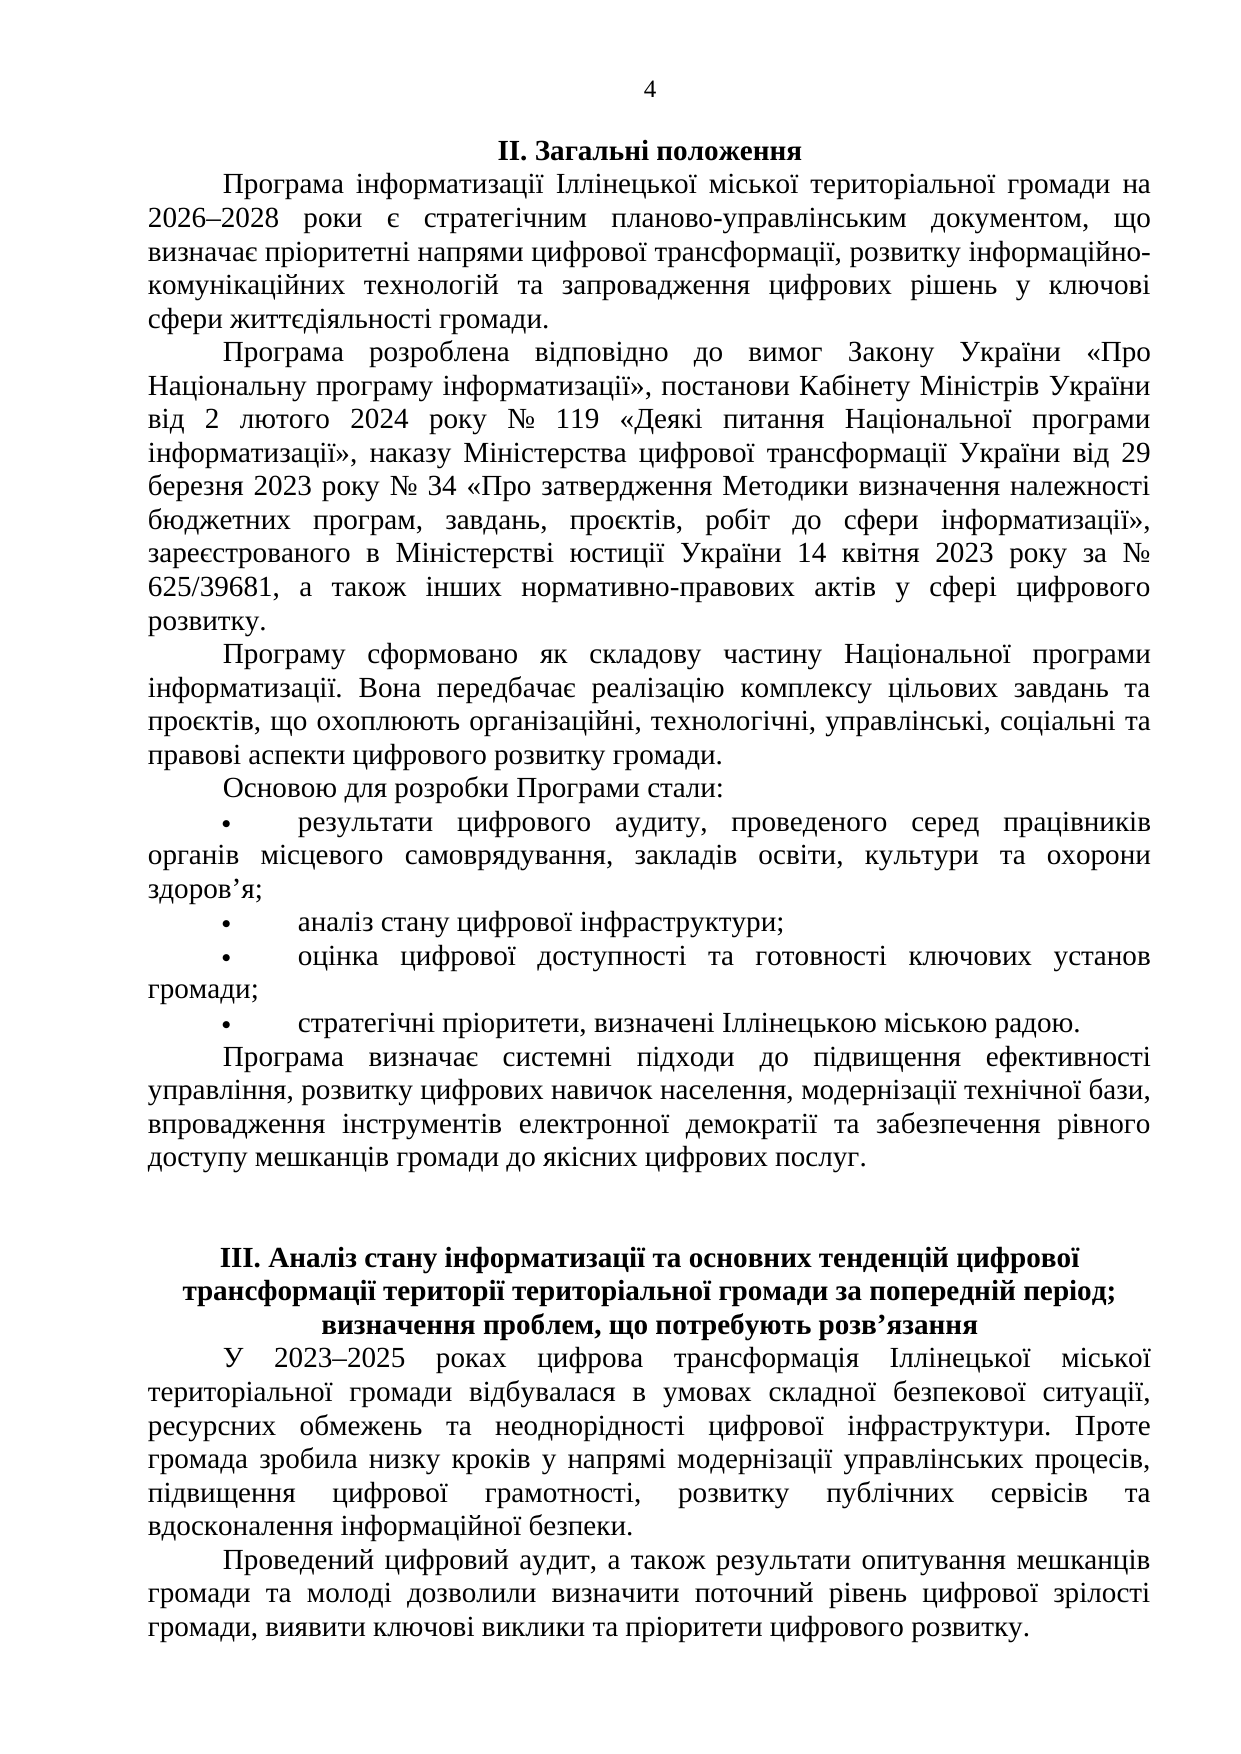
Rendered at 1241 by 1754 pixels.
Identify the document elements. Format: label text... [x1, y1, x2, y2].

subtitle ІІ. Загальні положення [148, 133, 1152, 167]
text Основою для розробки Програми стали: [148, 770, 1152, 804]
text Програма розроблена відповідно до вимог Закону України «Про Національну програму інформатизації», постанови Кабінету Міністрів України від 2 лютого 2024 року № 119 «Деякі питання Національної програми інформатизації», наказу Міністерства цифрової трансформації України від 29 березня 2023 року № 34 «Про затвердження Методики визначення належності бюджетних програм, завдань, проєктів, робіт до сфери інформатизації», зареєстрованого в Міністерстві юстиції України 14 квітня 2023 року за № 625/39681, а також інших нормативно-правових актів у сфері цифрового розвитку. [148, 334, 1152, 636]
list аналіз стану цифрової інфраструктури; [148, 904, 1152, 938]
list стратегічні пріоритети, визначені Іллінецькою міською радою. [148, 1005, 1152, 1039]
text Програма інформатизації Іллінецької міської територіальної громади на 2026–2028 роки є стратегічним планово-управлінським документом, що визначає пріоритетні напрями цифрової трансформації, розвитку інформаційно-комунікаційних технологій та запровадження цифрових рішень у ключові сфери життєдіяльності громади. [148, 167, 1152, 334]
list результати цифрового аудиту, проведеного серед працівників органів місцевого самоврядування, закладів освіти, культури та охорони здоров’я; [148, 804, 1152, 904]
text Програму сформовано як складову частину Національної програми інформатизації. Вона передбачає реалізацію комплексу цільових завдань та проєктів, що охоплюють організаційні, технологічні, управлінські, соціальні та правові аспекти цифрового розвитку громади. [148, 636, 1152, 770]
text Програма визначає системні підходи до підвищення ефективності управління, розвитку цифрових навичок населення, модернізації технічної бази, впровадження інструментів електронної демократії та забезпечення рівного доступу мешканців громади до якісних цифрових послуг. [148, 1039, 1152, 1173]
text ІІІ. Аналіз стану інформатизації та основних тенденцій цифрової трансформації території територіальної громади за попередній період; визначення проблем, що потребують розвʼязання [148, 1240, 1152, 1341]
list оцінка цифрової доступності та готовності ключових установ громади; [148, 938, 1152, 1005]
text Проведений цифровий аудит, а також результати опитування мешканців громади та молоді дозволили визначити поточний рівень цифрової зрілості громади, виявити ключові виклики та пріоритети цифрового розвитку. [148, 1542, 1152, 1642]
text У 2023–2025 роках цифрова трансформація Іллінецької міської територіальної громади відбувалася в умовах складної безпекової ситуації, ресурсних обмежень та неоднорідності цифрової інфраструктури. Проте громада зробила низку кроків у напрямі модернізації управлінських процесів, підвищення цифрової грамотності, розвитку публічних сервісів та вдосконалення інформаційної безпеки. [148, 1341, 1152, 1542]
